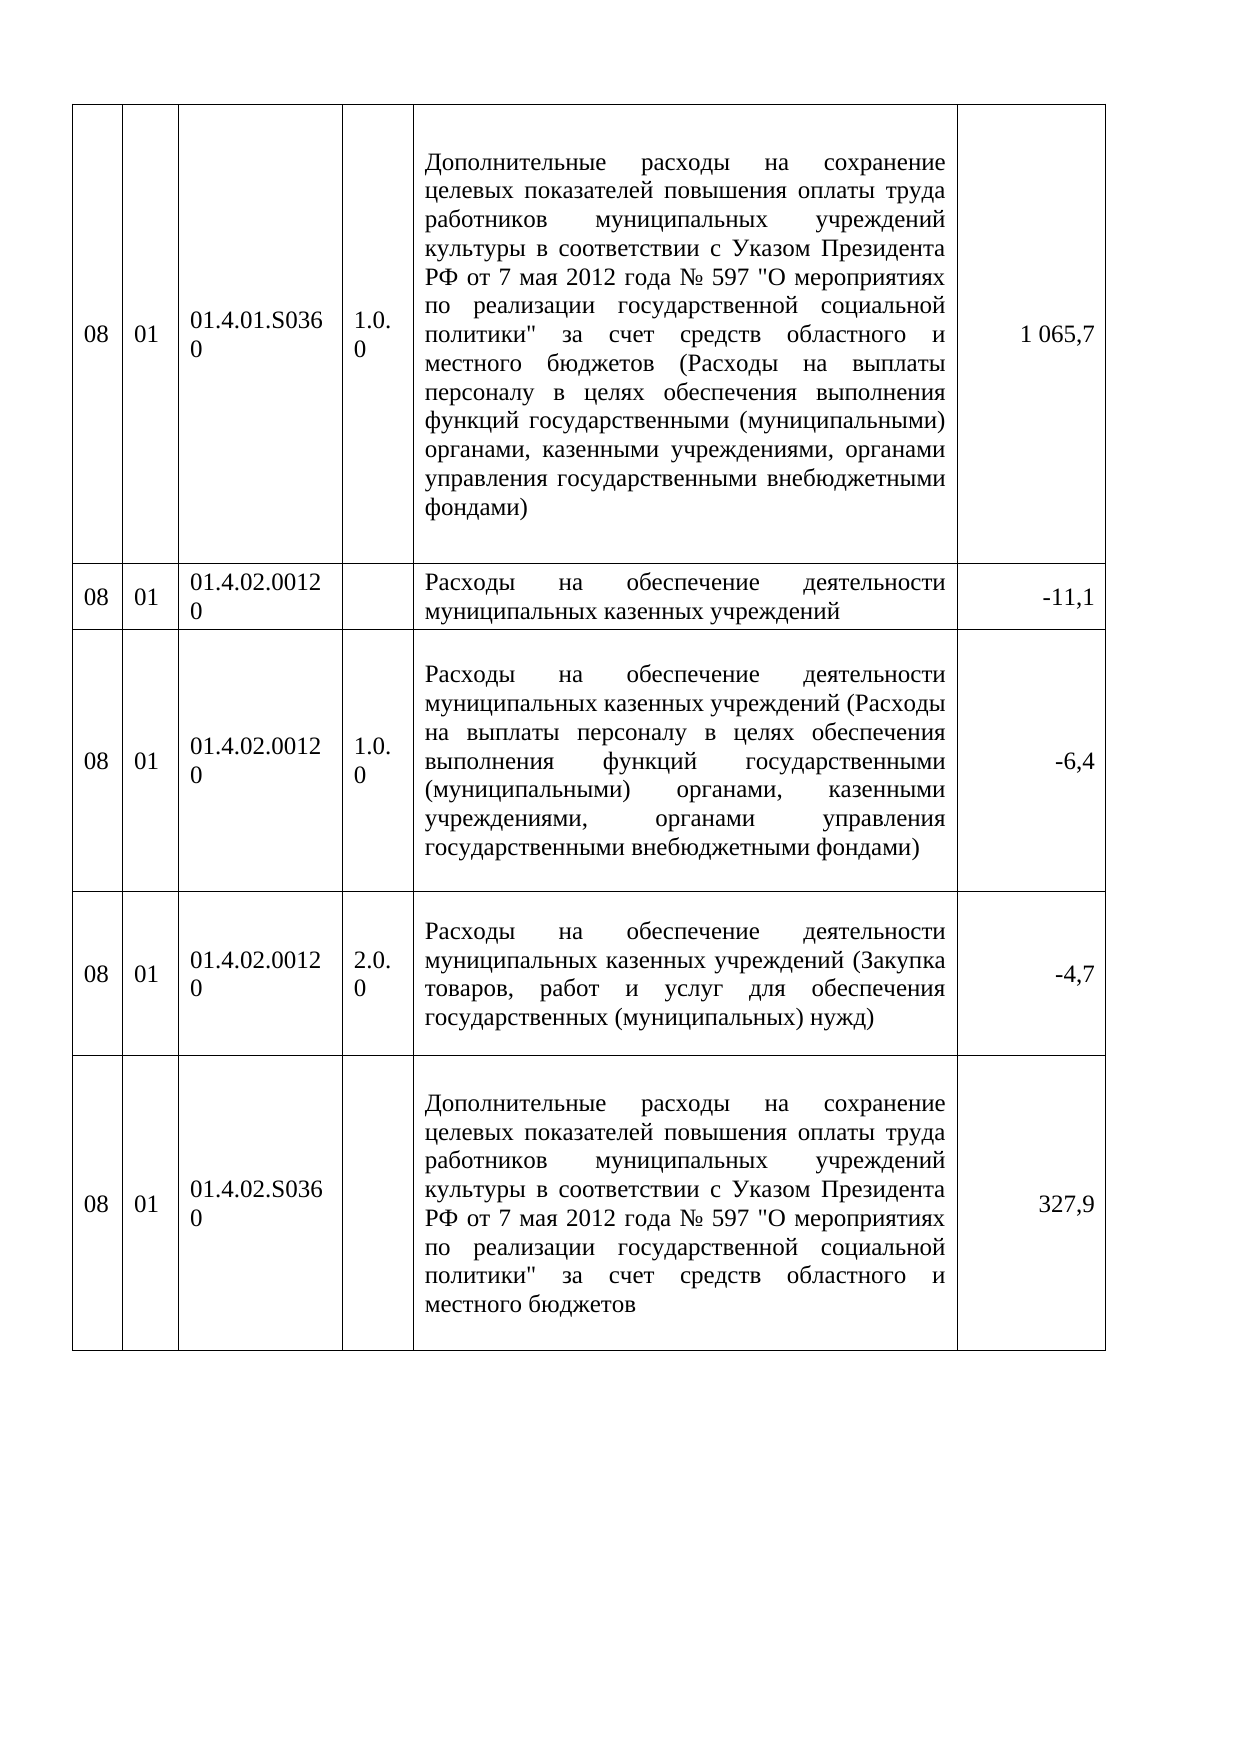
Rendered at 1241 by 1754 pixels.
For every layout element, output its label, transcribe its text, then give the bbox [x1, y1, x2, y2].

table_cell 01.4.01.S0360 [179, 105, 342, 563]
table_cell 01.4.02.00120 [179, 564, 342, 628]
table_cell 01 [123, 892, 178, 1055]
table_cell 1 065,7 [958, 105, 1105, 563]
table_cell Дополнительные расходы на сохранение целевых показателей повышения оплаты труда работников муниципальных учреждений культуры в соответствии с Указом Президента РФ от 7 мая 2012 года № 597 "О мероприятиях по реализации государственной социальной политики" за счет средств областного и местного бюджетов (Расходы на выплаты персоналу в целях обеспечения выполнения функций государственными (муниципальными) органами, казенными учреждениями, органами управления государственными внебюджетными фондами) [414, 105, 957, 563]
table_cell 01 [123, 105, 178, 563]
table_cell Расходы на обеспечение деятельности муниципальных казенных учреждений (Закупка товаров, работ и услуг для обеспечения государственных (муниципальных) нужд) [414, 892, 957, 1055]
table_cell Расходы на обеспечение деятельности муниципальных казенных учреждений (Расходы на выплаты персоналу в целях обеспечения выполнения функций государственными (муниципальными) органами, казенными учреждениями, органами управления государственными внебюджетными фондами) [414, 630, 957, 891]
table_cell 1.0.0 [343, 630, 413, 891]
table_cell 01.4.02.00120 [179, 892, 342, 1055]
table_cell Дополнительные расходы на сохранение целевых показателей повышения оплаты труда работников муниципальных учреждений культуры в соответствии с Указом Президента РФ от 7 мая 2012 года № 597 "О мероприятиях по реализации государственной социальной политики" за счет средств областного и местного бюджетов [414, 1056, 957, 1350]
table_cell 327,9 [958, 1056, 1105, 1350]
table_cell 08 [73, 105, 122, 563]
table_cell 01.4.02.S0360 [179, 1056, 342, 1350]
table_cell -11,1 [958, 564, 1105, 628]
table_cell 2.0.0 [343, 892, 413, 1055]
table_cell [343, 564, 413, 628]
table_cell 08 [73, 892, 122, 1055]
table_cell -6,4 [958, 630, 1105, 891]
table_cell [343, 1056, 413, 1350]
table_cell 01 [123, 630, 178, 891]
table_cell 08 [73, 564, 122, 628]
table_cell -4,7 [958, 892, 1105, 1055]
table_cell 01 [123, 564, 178, 628]
table_cell 1.0.0 [343, 105, 413, 563]
table_cell 01.4.02.00120 [179, 630, 342, 891]
table_cell 08 [73, 1056, 122, 1350]
table_cell 08 [73, 630, 122, 891]
table_cell Расходы на обеспечение деятельности муниципальных казенных учреждений [414, 564, 957, 628]
table_cell 01 [123, 1056, 178, 1350]
